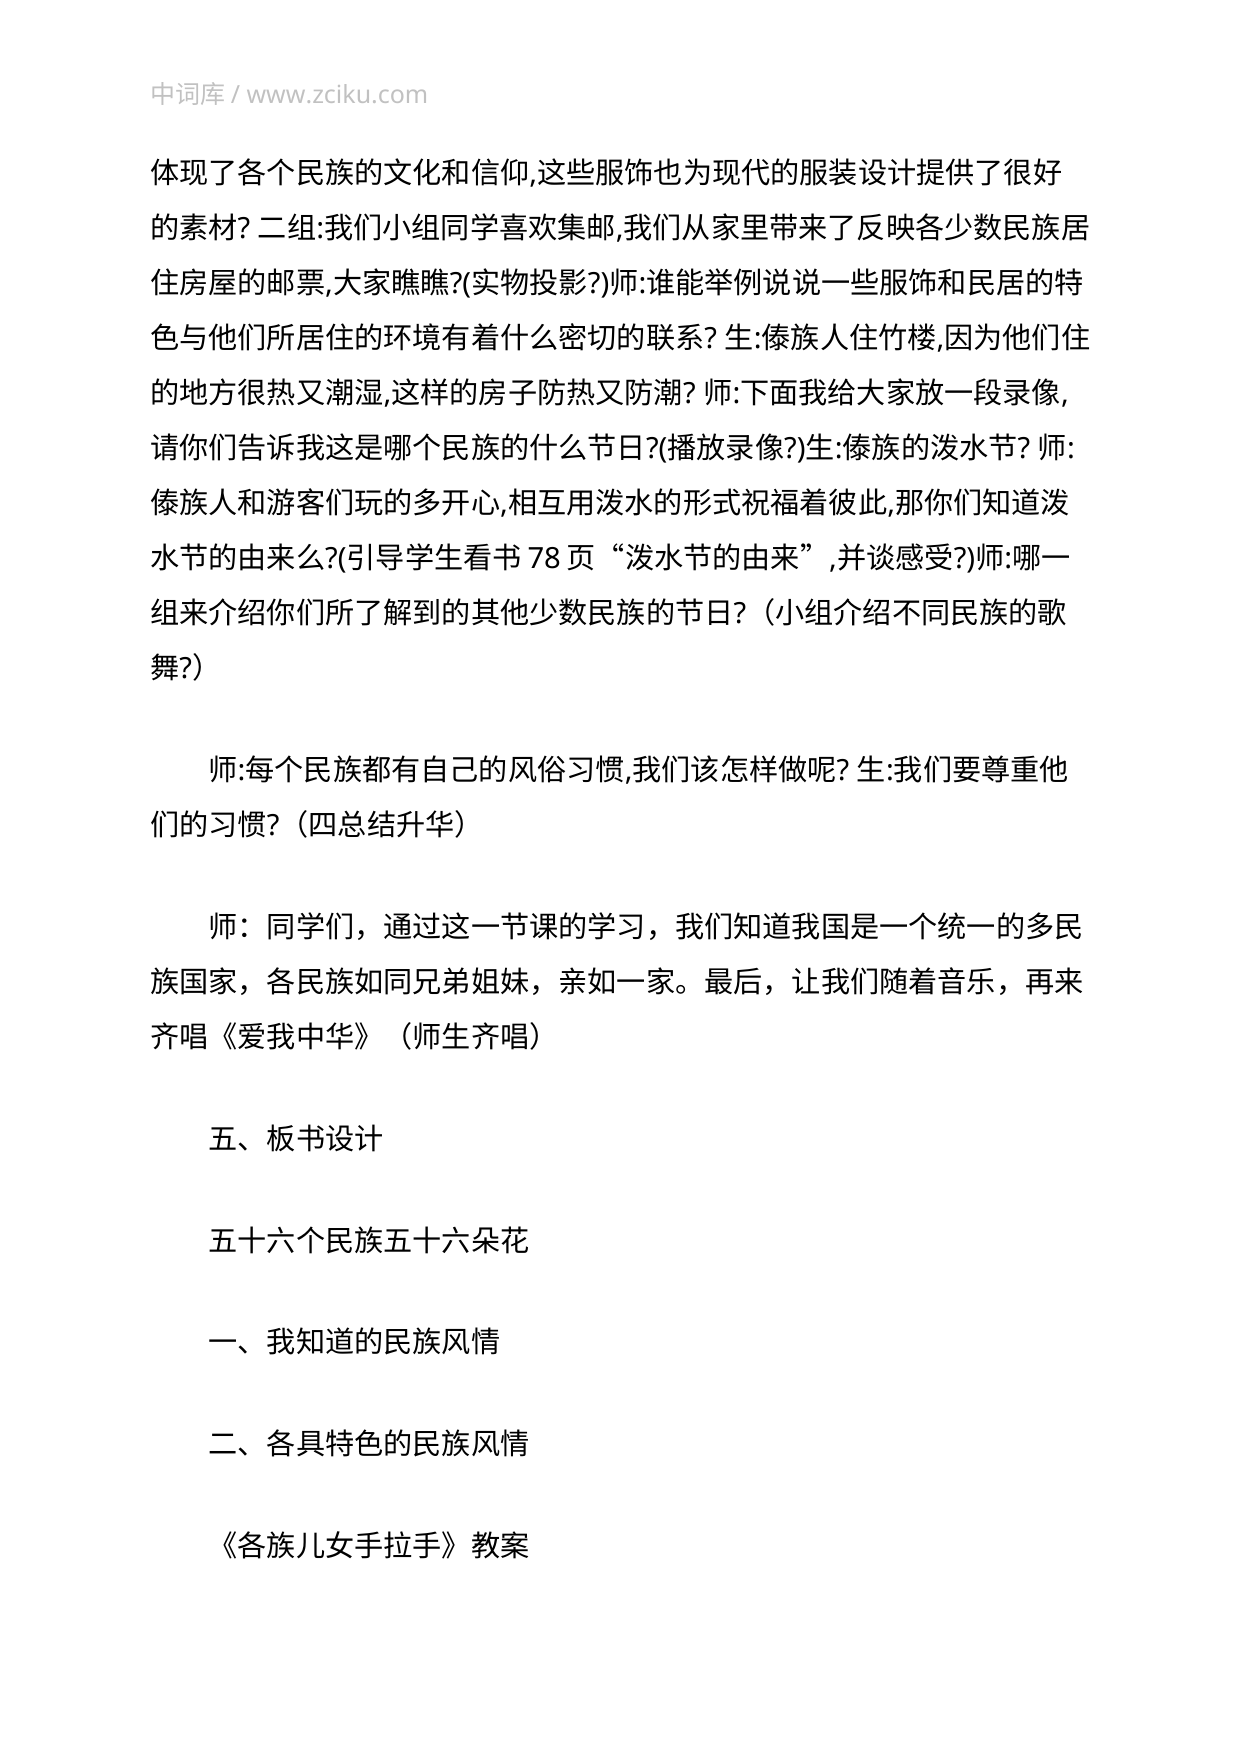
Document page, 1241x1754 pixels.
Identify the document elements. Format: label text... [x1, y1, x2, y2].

text 一、我知道的民族风情 [150, 1319, 1090, 1361]
text 五十六个民族五十六朵花 [150, 1217, 1090, 1259]
text 师:每个民族都有自己的风俗习惯,我们该怎样做呢? 生:我们要尊重他们的习惯?（四总结升华） [150, 747, 1090, 844]
text 二、各具特色的民族风情 [150, 1421, 1090, 1463]
text 五、板书设计 [150, 1116, 1090, 1158]
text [150, 150, 1090, 687]
text 师：同学们，通过这一节课的学习，我们知道我国是一个统一的多民族国家，各民族如同兄弟姐妹，亲如一家。最后，让我们随着音乐，再来齐唱《爱我中华》（师生齐唱） [150, 904, 1090, 1056]
text 《各族儿女手拉手》教案 [150, 1523, 1090, 1565]
